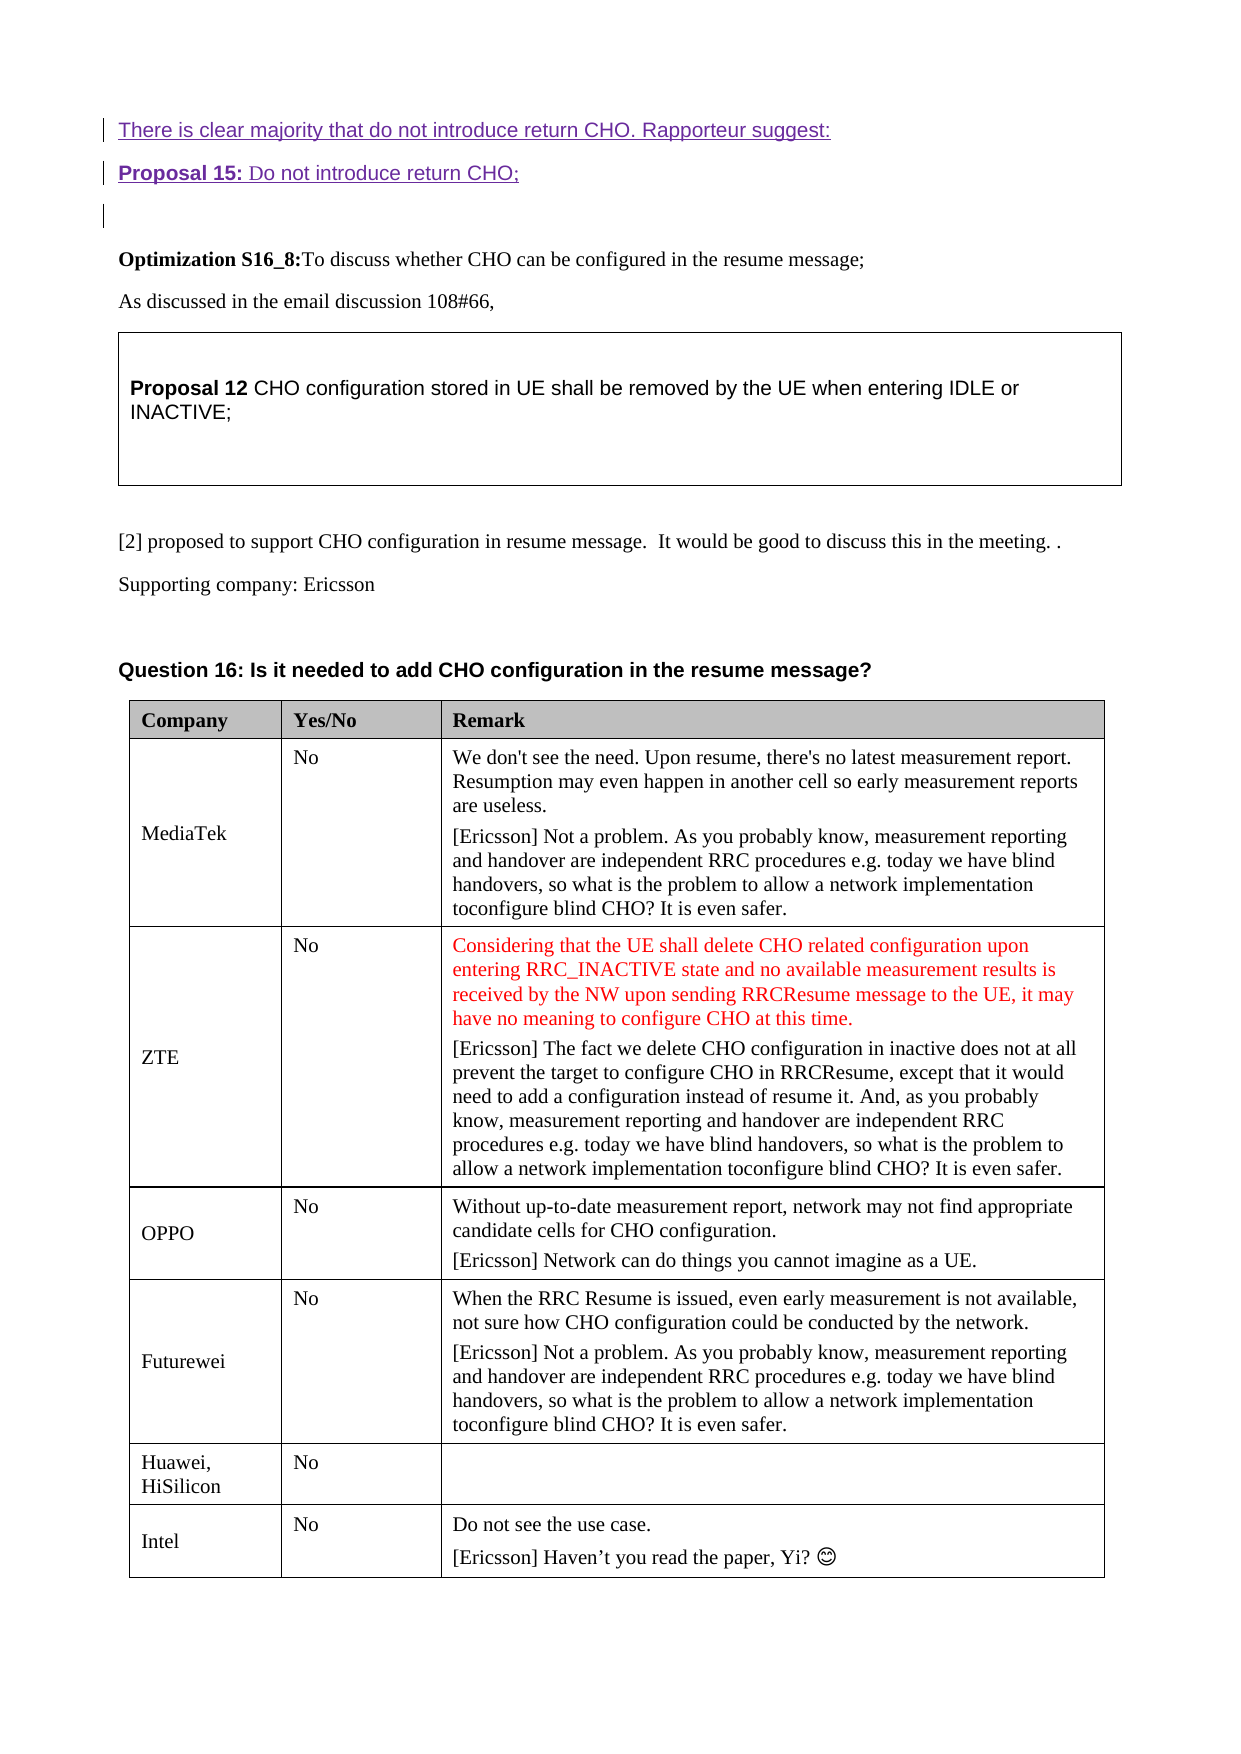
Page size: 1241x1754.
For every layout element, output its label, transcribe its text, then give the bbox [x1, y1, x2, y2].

table_cell Intel [130, 1505, 281, 1577]
table_cell Considering that the UE shall delete CHO related configuration upon entering RRC_INACTIVE state and no available measurement results is received by the NW upon sending RRCResume message to the UE, it may have no meaning to configure CHO at this time. [Ericsson] The fact we delete CHO configuration in inactive does not at all prevent the target to configure CHO in RRCResume, except that it would need to add a configuration instead of resume it. And, as you probably know, measurement reporting and handover are independent RRC procedures e.g. today we have blind handovers, so what is the problem to allow a network implementation toconfigure blind CHO? It is even safer. [442, 927, 1104, 1186]
table_cell No [282, 739, 441, 926]
table_cell No [282, 1280, 441, 1443]
table_header Remark [442, 701, 1104, 738]
text Question 16: Is it needed to add CHO configuration in the resume message? [118, 657, 1122, 681]
table_header Company [130, 701, 281, 738]
table_cell ZTE [130, 927, 281, 1186]
text As discussed in the email discussion 108#66, [118, 289, 1122, 313]
table_cell MediaTek [130, 739, 281, 926]
text Supporting company: Ericsson [118, 572, 1122, 596]
table_cell When the RRC Resume is issued, even early measurement is not available, not sure how CHO configuration could be conducted by the network. [Ericsson] Not a problem. As you probably know, measurement reporting and handover are independent RRC procedures e.g. today we have blind handovers, so what is the problem to allow a network implementation toconfigure blind CHO? It is even safer. [442, 1280, 1104, 1443]
table_cell No [282, 1444, 441, 1504]
table_cell No [282, 927, 441, 1186]
table_cell OPPO [130, 1188, 281, 1278]
table_cell Without up-to-date measurement report, network may not find appropriate candidate cells for CHO configuration. [Ericsson] Network can do things you cannot imagine as a UE. [442, 1188, 1104, 1278]
table_header Proposal 12 CHO configuration stored in UE shall be removed by the UE when entering IDLE or INACTIVE; [119, 333, 1121, 485]
table_cell No [282, 1505, 441, 1577]
table_cell Do not see the use case. [Ericsson] Haven’t you read the paper, Yi? 😊 [442, 1505, 1104, 1577]
text [2] proposed to support CHO configuration in resume message. It would be good to discuss this in the meeting. . [118, 529, 1122, 553]
table_cell [442, 1444, 1104, 1504]
text Optimization S16_8:To discuss whether CHO can be configured in the resume message; [118, 246, 1122, 271]
table_cell Huawei, HiSilicon [130, 1444, 281, 1504]
table_cell No [282, 1188, 441, 1278]
table_cell We don't see the need. Upon resume, there's no latest measurement report. Resumption may even happen in another cell so early measurement reports are useless. [Ericsson] Not a problem. As you probably know, measurement reporting and handover are independent RRC procedures e.g. today we have blind handovers, so what is the problem to allow a network implementation toconfigure blind CHO? It is even safer. [442, 739, 1104, 926]
table_cell Futurewei [130, 1280, 281, 1443]
table_header Yes/No [282, 701, 441, 738]
